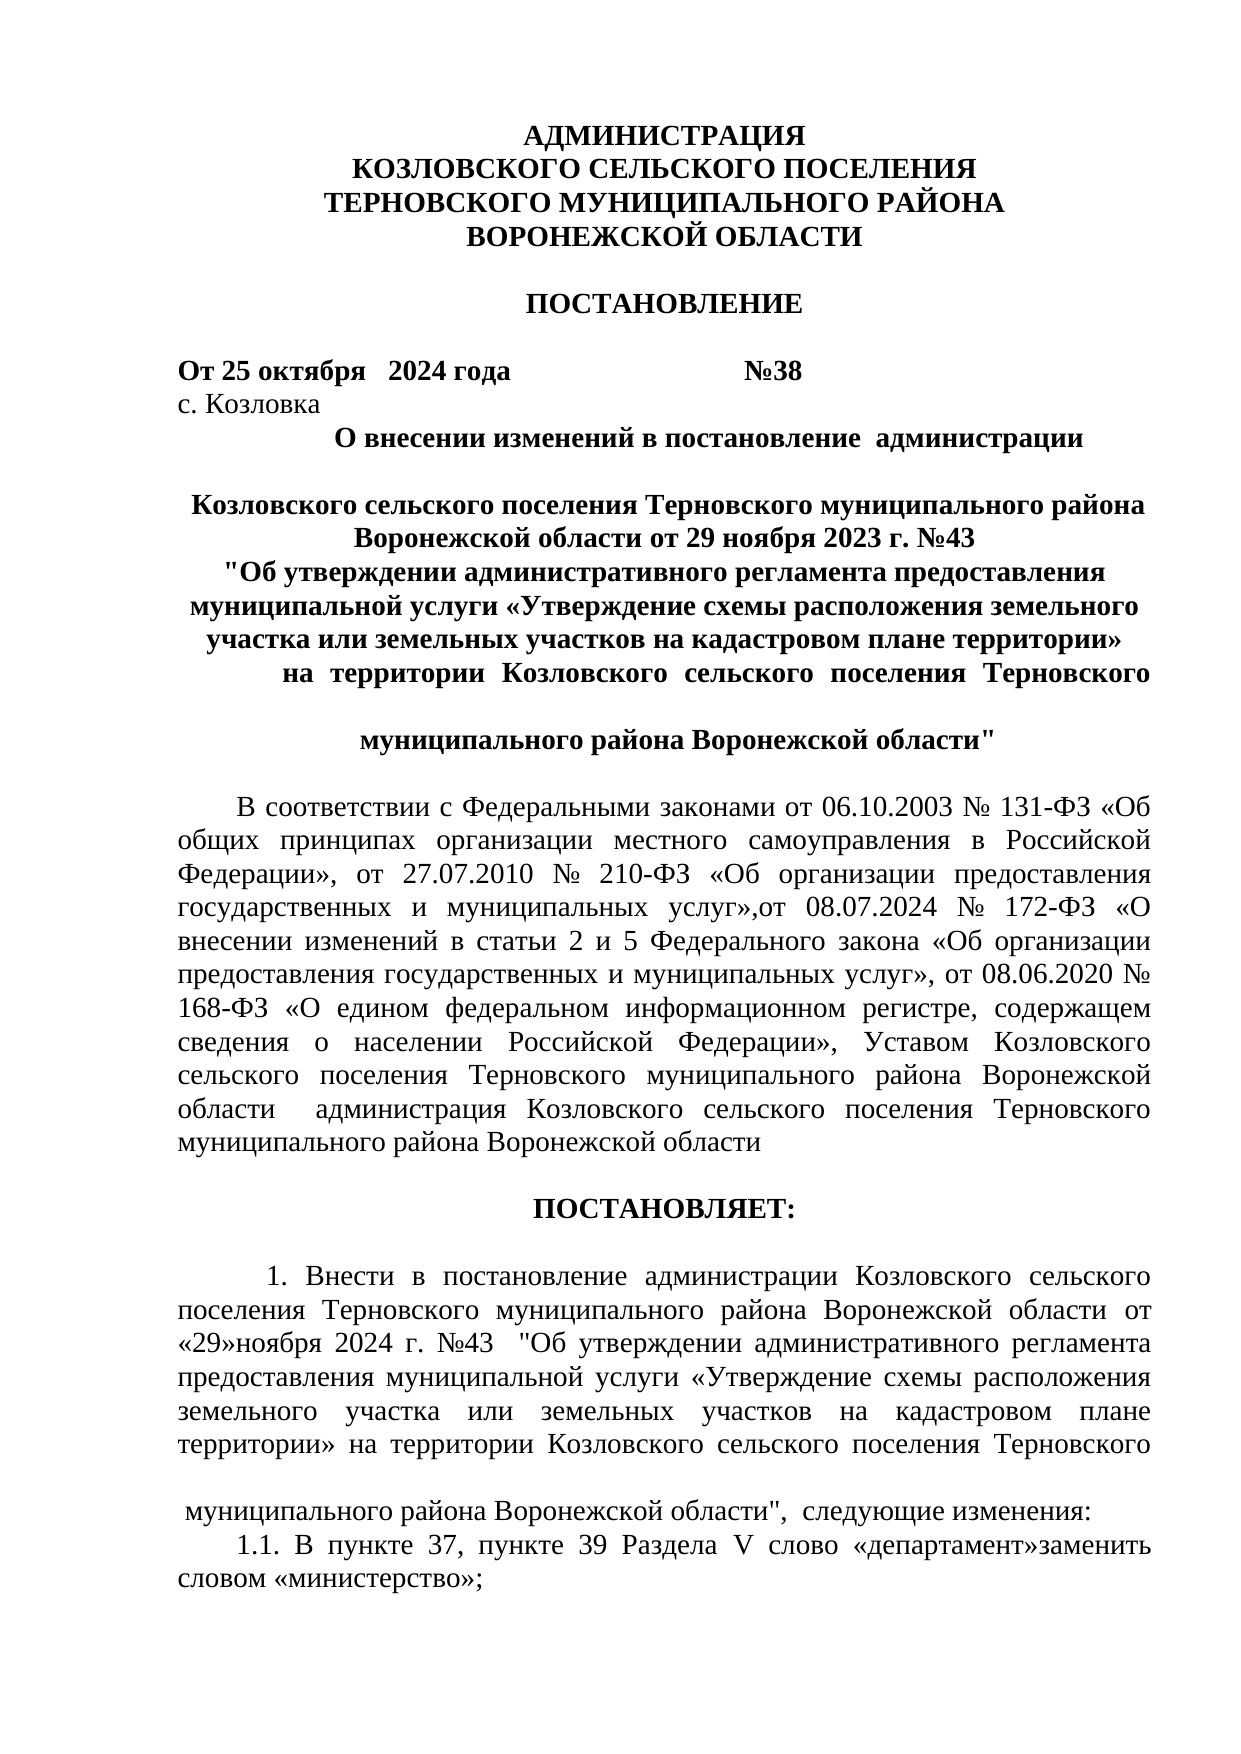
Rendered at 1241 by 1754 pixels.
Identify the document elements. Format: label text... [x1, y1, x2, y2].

text ПОСТАНОВЛЯЕТ: [177, 1191, 1152, 1225]
text ВОРОНЕЖСКОЙ ОБЛАСТИ [177, 219, 1152, 252]
text От 25 октября 2024 года №38 [177, 353, 1152, 386]
text АДМИНИСТРАЦИЯ [177, 118, 1152, 152]
text В соответствии с Федеральными законами от 06.10.2003 № 131-ФЗ «Об общих принципах организации местного самоуправления в Российской Федерации», от 27.07.2010 № 210-ФЗ «Об организации предоставления государственных и муниципальных услуг»,от 08.07.2024 № 172-ФЗ «О внесении изменений в статьи 2 и 5 Федерального закона «Об организации предоставления государственных и муниципальных услуг», от 08.06.2020 № 168-ФЗ «О едином федеральном информационном регистре, содержащем сведения о населении Российской Федерации», Уставом Козловского сельского поселения Терновского муниципального района Воронежской области администрация Козловского сельского поселения Терновского муниципального района Воронежской области [177, 789, 1152, 1158]
text с. Козловка [177, 386, 1152, 420]
text О внесении изменений в постановление администрации Козловского сельского поселения Терновского муниципального района Воронежской области от 29 ноября 2023 г. №43 "Об утверждении административного регламента предоставления муниципальной услуги «Утверждение схемы расположения земельного участка или земельных участков на кадастровом плане территории» [177, 420, 1152, 655]
text 1.1. В пункте 37, пункте 39 Раздела V слово «департамент»заменить словом «министерство»; [177, 1527, 1152, 1594]
text 1. Внести в постановление администрации Козловского сельского поселения Терновского муниципального района Воронежской области от «29»ноября 2024 г. №43 "Об утверждении административного регламента предоставления муниципальной услуги «Утверждение схемы расположения земельного участка или земельных участков на кадастровом плане территории» на территории Козловского сельского поселения Терновского муниципального района Воронежской области", следующие изменения: [177, 1258, 1152, 1527]
text на территории Козловского сельского поселения Терновского муниципального района Воронежской области" [177, 655, 1152, 755]
text ПОСТАНОВЛЕНИЕ [177, 286, 1152, 319]
text КОЗЛОВСКОГО СЕЛЬСКОГО ПОСЕЛЕНИЯ [177, 152, 1152, 185]
text ТЕРНОВСКОГО МУНИЦИПАЛЬНОГО РАЙОНА [177, 185, 1152, 219]
